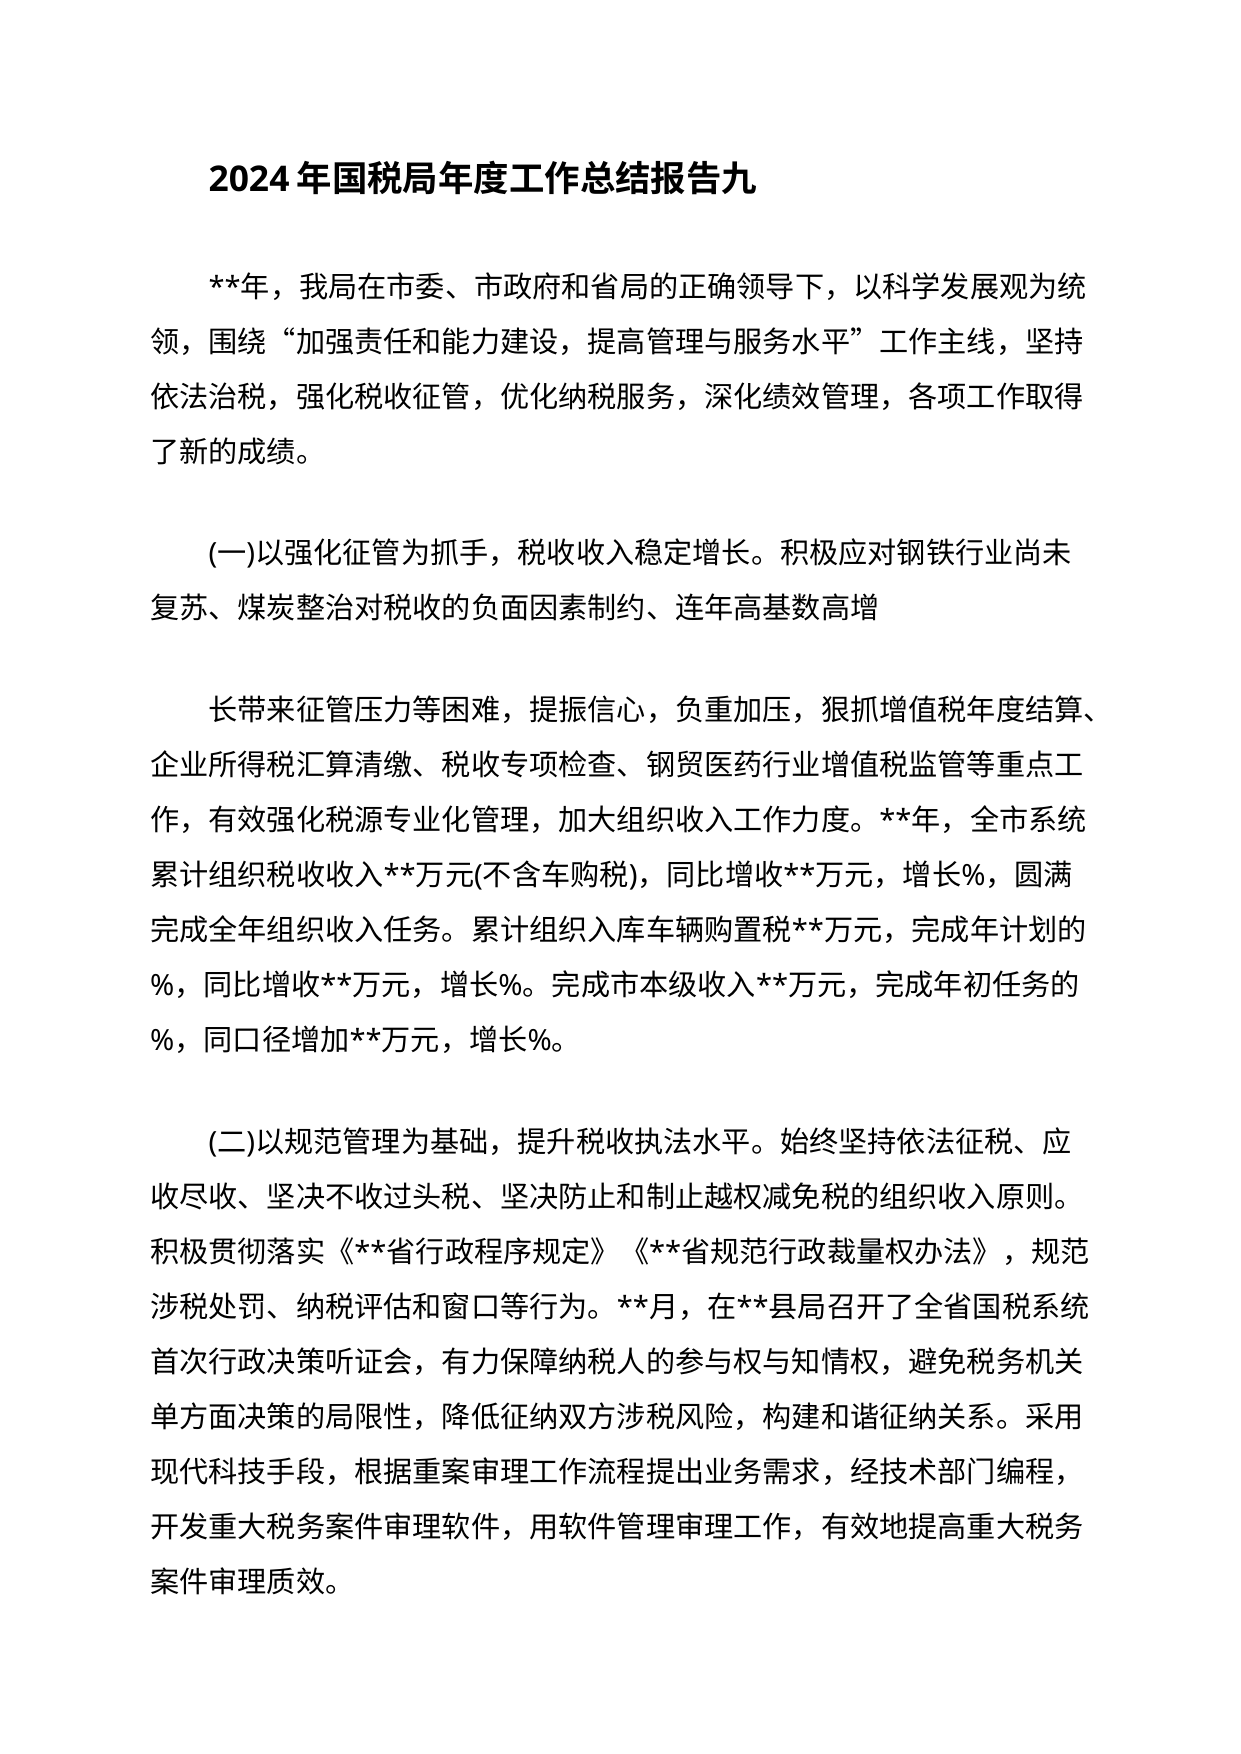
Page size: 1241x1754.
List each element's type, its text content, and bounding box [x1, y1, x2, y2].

text **年，我局在市委、市政府和省局的正确领导下，以科学发展观为统领，围绕“加强责任和能力建设，提高管理与服务水平”工作主线，坚持依法治税，强化税收征管，优化纳税服务，深化绩效管理，各项工作取得了新的成绩。 [150, 263, 1090, 471]
text (一)以强化征管为抓手，税收收入稳定增长。积极应对钢铁行业尚未复苏、煤炭整治对税收的负面因素制约、连年高基数高增 [150, 530, 1090, 627]
text 长带来征管压力等困难，提振信心，负重加压，狠抓增值税年度结算、企业所得税汇算清缴、税收专项检查、钢贸医药行业增值税监管等重点工作，有效强化税源专业化管理，加大组织收入工作力度。**年，全市系统累计组织税收收入**万元(不含车购税)，同比增收**万元，增长%，圆满完成全年组织收入任务。累计组织入库车辆购置税**万元，完成年计划的%，同比增收**万元，增长%。完成市本级收入**万元，完成年初任务的%，同口径增加**万元，增长%。 [150, 687, 1090, 1059]
text (二)以规范管理为基础，提升税收执法水平。始终坚持依法征税、应收尽收、坚决不收过头税、坚决防止和制止越权减免税的组织收入原则。积极贯彻落实《**省行政程序规定》《**省规范行政裁量权办法》，规范涉税处罚、纳税评估和窗口等行为。**月，在**县局召开了全省国税系统首次行政决策听证会，有力保障纳税人的参与权与知情权，避免税务机关单方面决策的局限性，降低征纳双方涉税风险，构建和谐征纳关系。采用现代科技手段，根据重案审理工作流程提出业务需求，经技术部门编程，开发重大税务案件审理软件，用软件管理审理工作，有效地提高重大税务案件审理质效。 [150, 1119, 1090, 1600]
text 2024年国税局年度工作总结报告九 [150, 150, 1090, 201]
